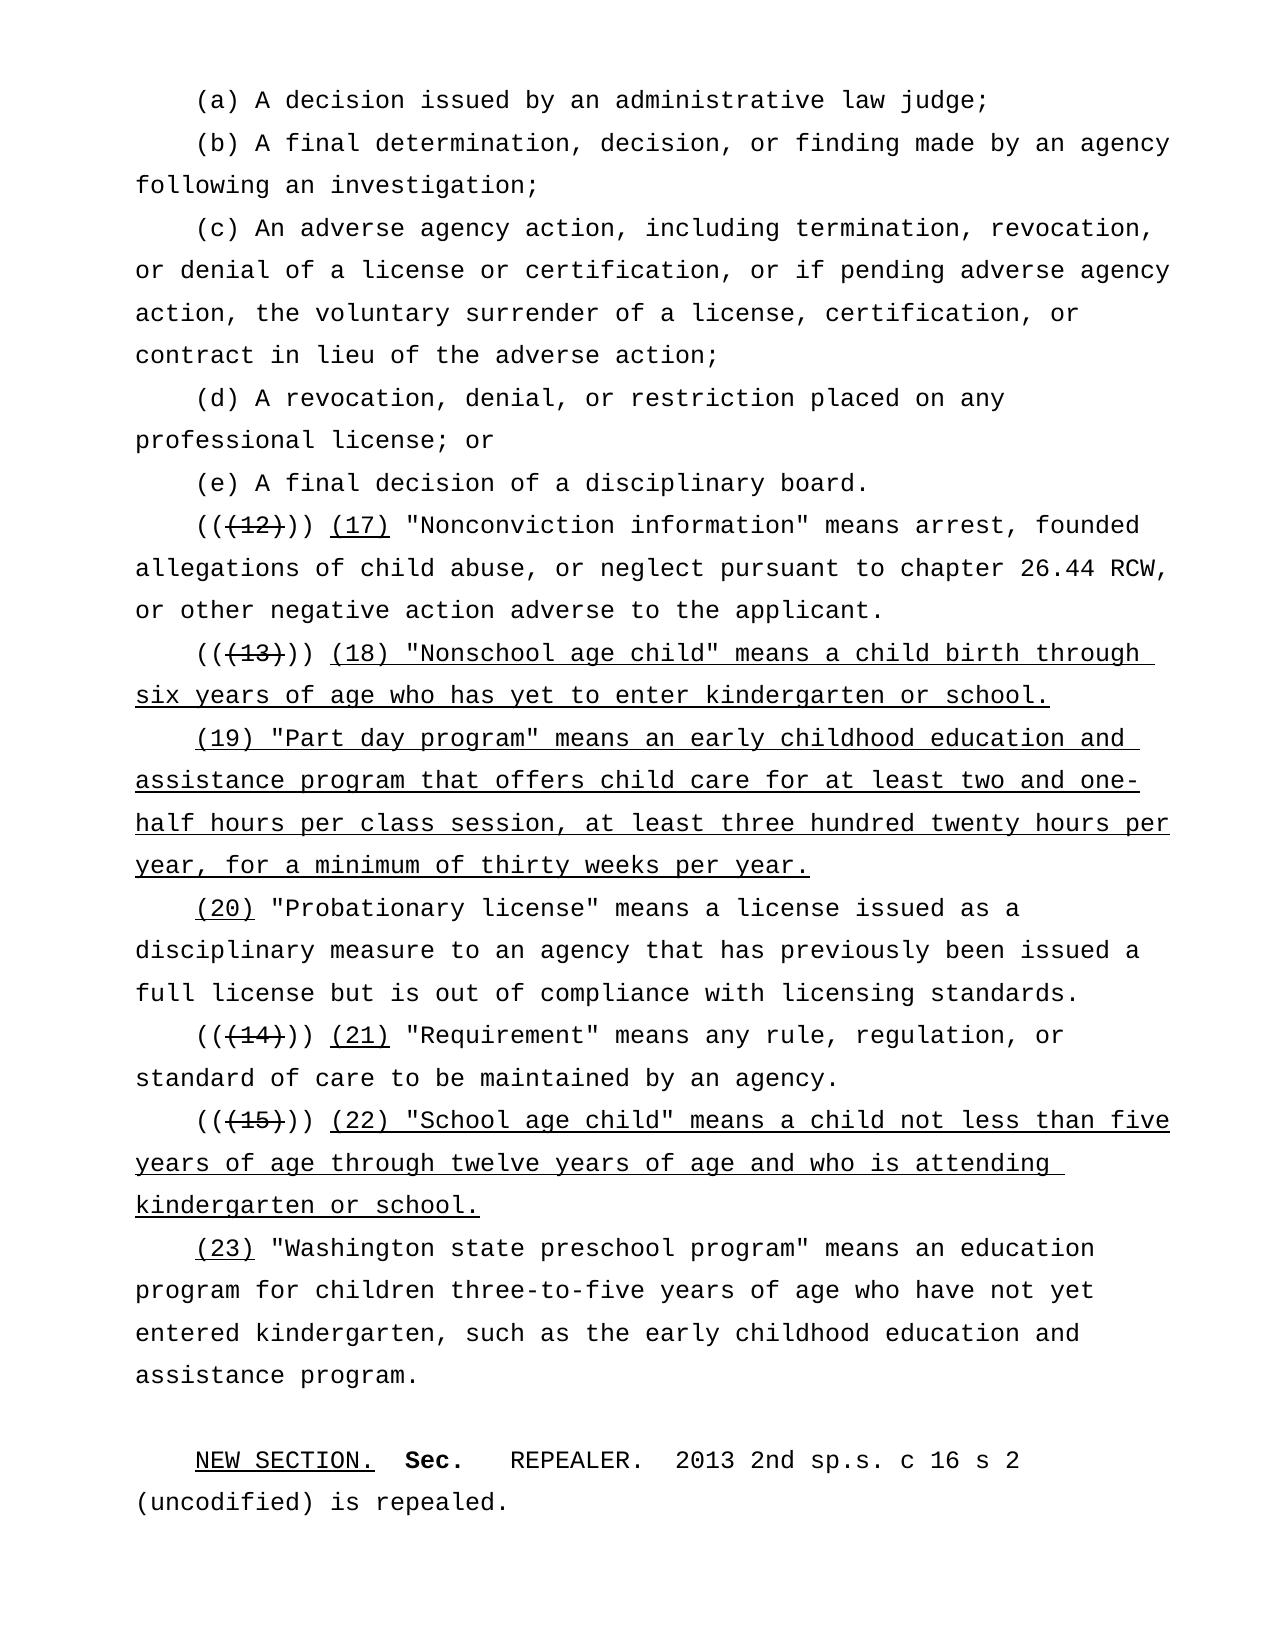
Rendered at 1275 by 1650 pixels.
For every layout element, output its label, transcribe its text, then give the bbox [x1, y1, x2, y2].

text (((15))) (22) "School age child" means a child not less than five years of age through twelve years of age and who is attending kindergarten or school. [135, 1095, 1170, 1222]
text (19) "Part day program" means an early childhood education and assistance program that offers child care for at least two and one-half hours per class session, at least three hundred twenty hours per year, for a minimum of thirty weeks per year. [135, 835, 1170, 882]
text (((13))) (18) "Nonschool age child" means a child birth through six years of age who has yet to enter kindergarten or school. [135, 627, 1170, 712]
text NEW SECTION. Sec. REPEALER. 2013 2nd sp.s. c 16 s 2 (uncodified) is repealed. [135, 1434, 1170, 1519]
text (a) A decision issued by an administrative law judge; [135, 75, 1170, 117]
text (d) A revocation, denial, or restriction placed on any professional license; or [135, 372, 1170, 457]
text (20) "Probationary license" means a license issued as a disciplinary measure to an agency that has previously been issued a full license but is out of compliance with licensing standards. [135, 882, 1170, 1010]
text (23) "Washington state preschool program" means an education program for children three-to-five years of age who have not yet entered kindergarten, such as the early childhood education and assistance program. [135, 1222, 1170, 1392]
text (e) A final decision of a disciplinary board. [135, 457, 1170, 500]
text (19) "Part day program" means an early childhood education and assistance program that offers child care for at least two and one-half hours per class session, at least three hundred twenty hours per year, for a minimum of thirty weeks per year. [135, 712, 1170, 834]
text (c) An adverse agency action, including termination, revocation, or denial of a license or certification, or if pending adverse agency action, the voluntary surrender of a license, certification, or contract in lieu of the adverse action; [135, 202, 1170, 372]
text (((12))) (17) "Nonconviction information" means arrest, founded allegations of child abuse, or neglect pursuant to chapter 26.44 RCW, or other negative action adverse to the applicant. [135, 500, 1170, 627]
text (b) A final determination, decision, or finding made by an agency following an investigation; [135, 117, 1170, 202]
text (((14))) (21) "Requirement" means any rule, regulation, or standard of care to be maintained by an agency. [135, 1010, 1170, 1095]
